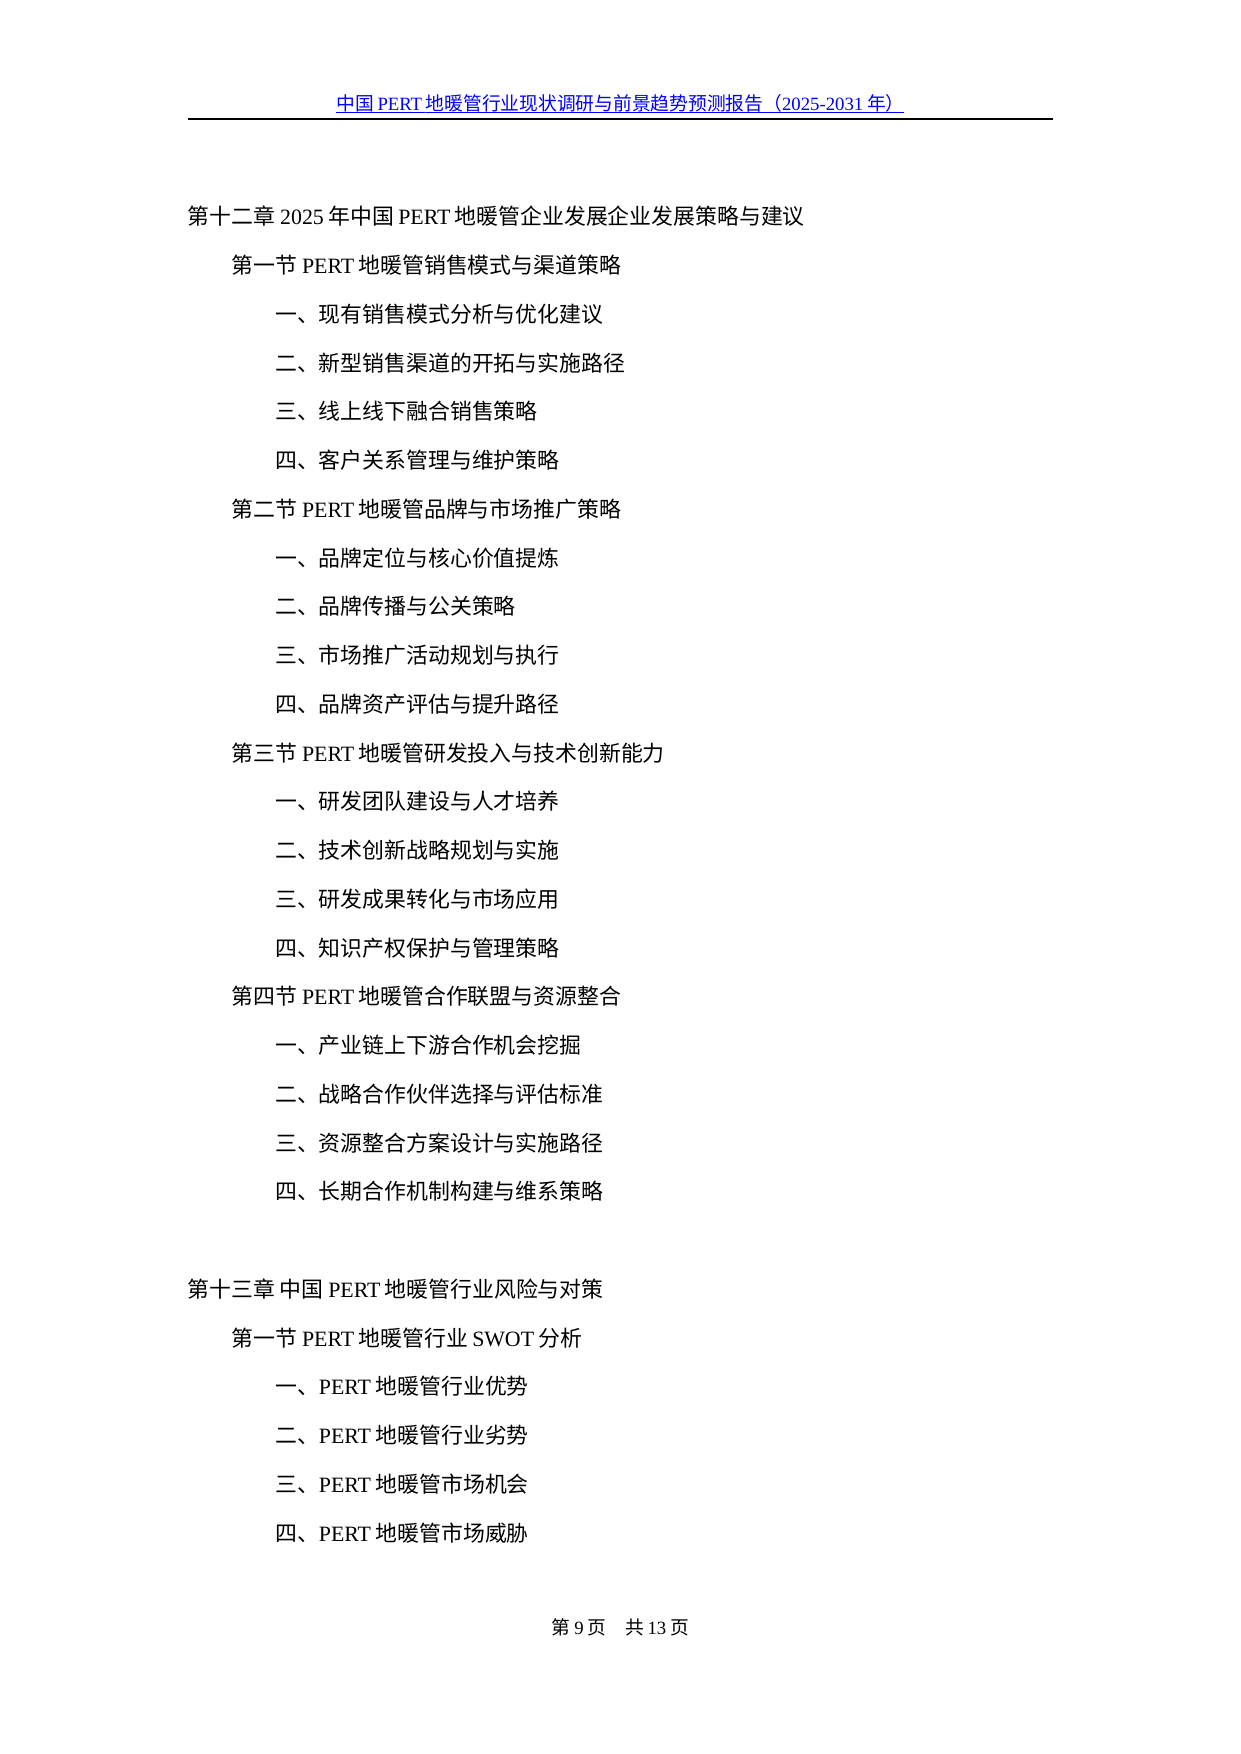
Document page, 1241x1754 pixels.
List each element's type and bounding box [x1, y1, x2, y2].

text [187, 150, 1053, 1548]
